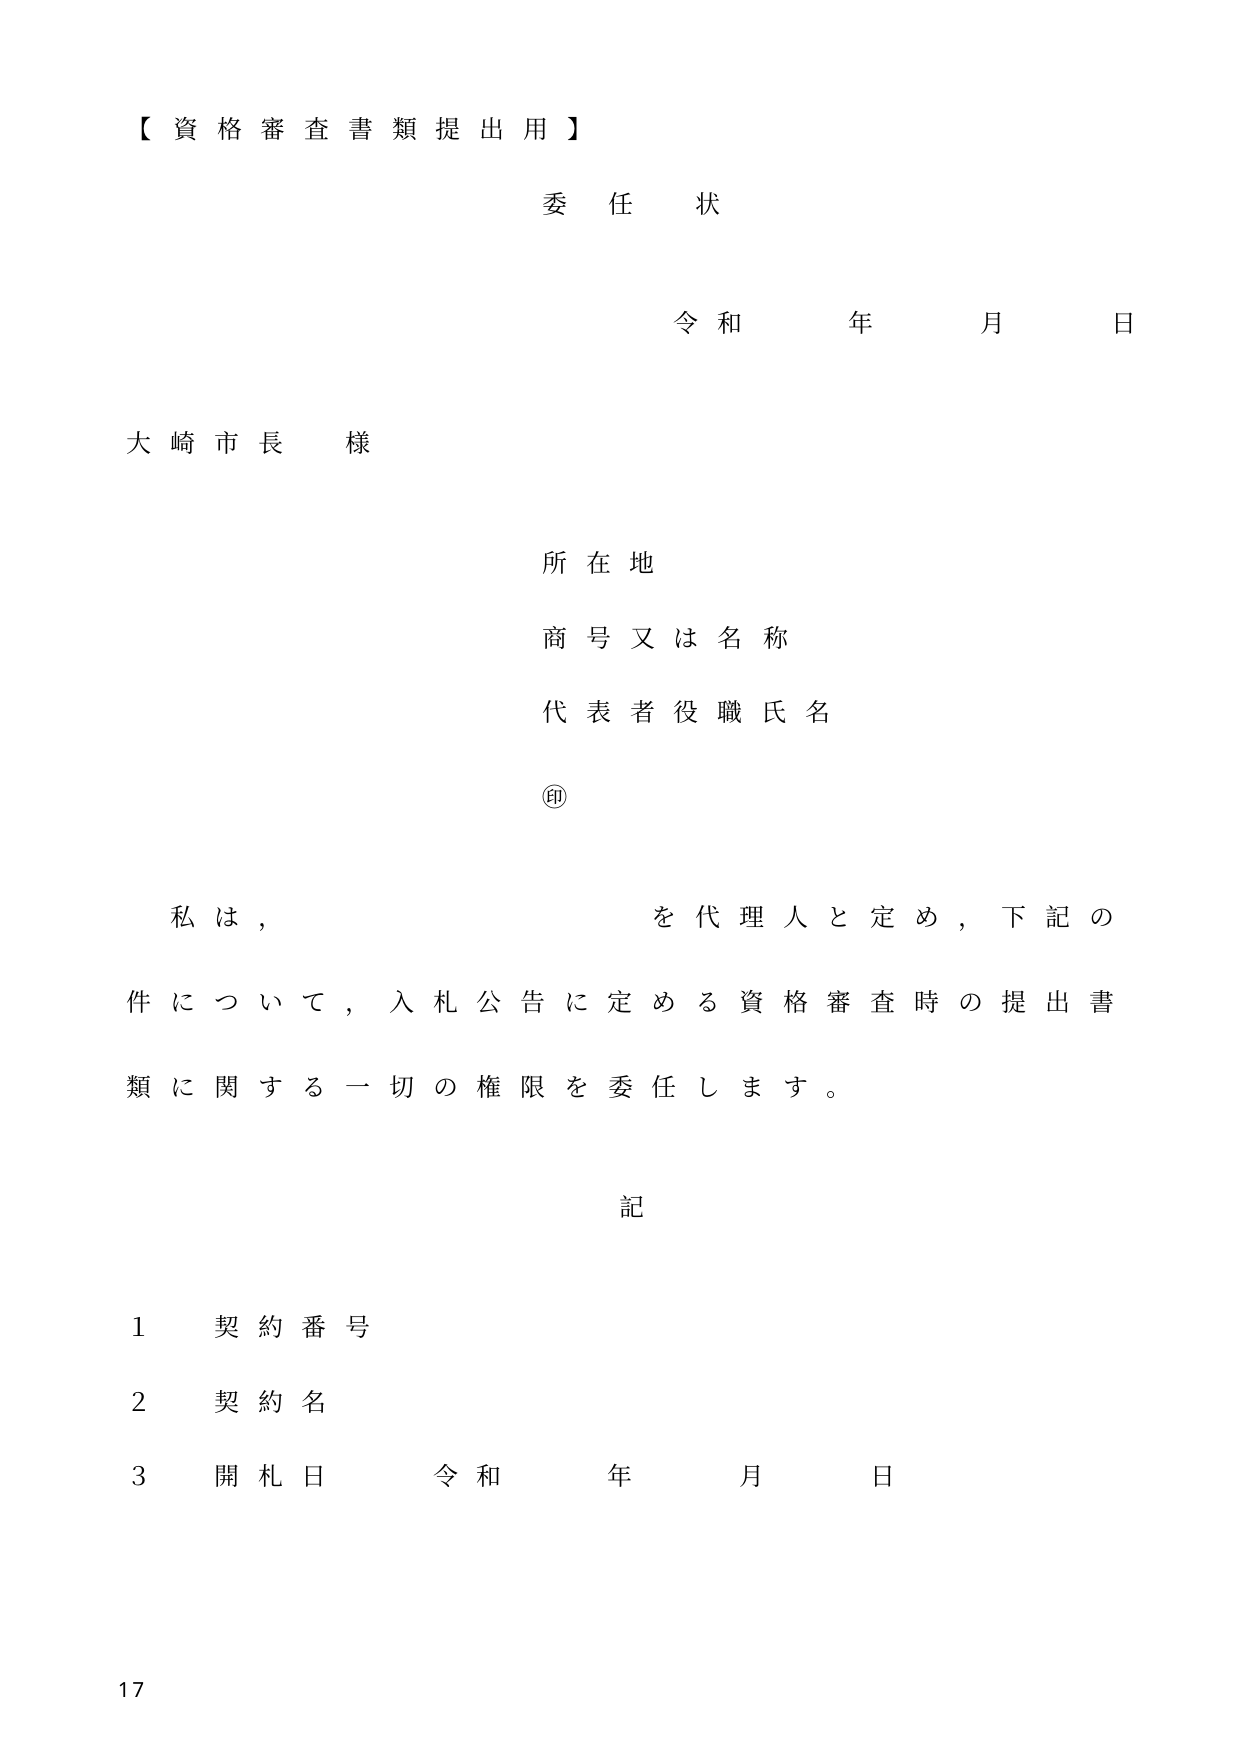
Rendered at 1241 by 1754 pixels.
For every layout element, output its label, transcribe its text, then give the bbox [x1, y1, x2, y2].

text 記 [127, 1178, 1155, 1234]
text 商号又は名称 [540, 608, 1155, 665]
text 委任状 [127, 174, 1155, 231]
text 【資格審査書類提出用】 [127, 99, 1155, 156]
text 代表者役職氏名 ㊞ [540, 683, 1155, 824]
text 私は， を代理人と定め，下記の件について，入札公告に定める資格審査時の提出書類に関する一切の権限を委任します。 [127, 888, 1155, 1114]
text 所在地 [540, 534, 1155, 590]
text 大崎市長 様 [127, 414, 1155, 470]
text ３ 開札日 令和 年 月 日 [127, 1447, 1155, 1503]
text ２ 契約名 [127, 1372, 1155, 1429]
text １ 契約番号 [127, 1297, 1155, 1354]
text 令和 年 月 日 [127, 294, 1155, 351]
